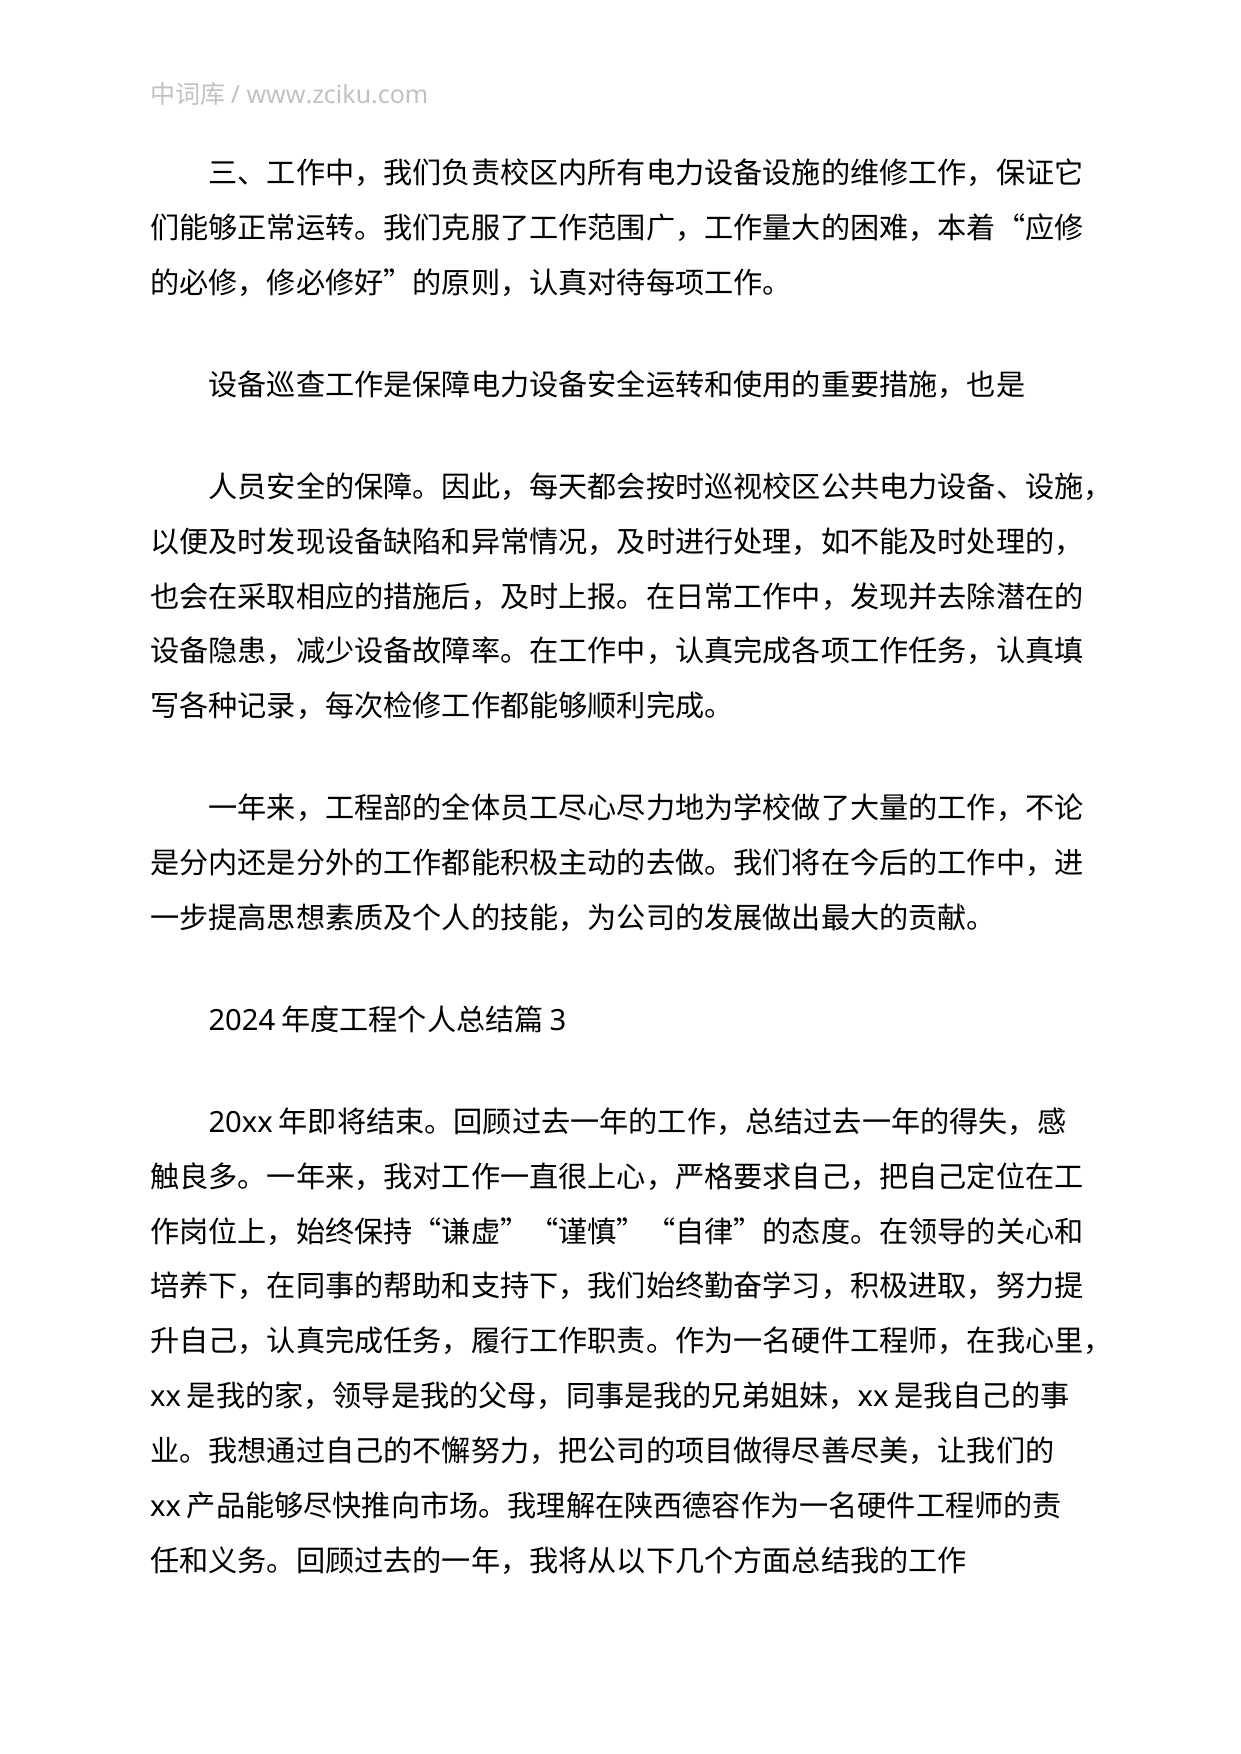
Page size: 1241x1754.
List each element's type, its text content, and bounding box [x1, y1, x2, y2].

text 2024年度工程个人总结篇3 [150, 996, 1090, 1039]
text 设备巡查工作是保障电力设备安全运转和使用的重要措施，也是 [150, 362, 1090, 404]
text 20xx年即将结束。回顾过去一年的工作，总结过去一年的得失，感触良多。一年来，我对工作一直很上心，严格要求自己，把自己定位在工作岗位上，始终保持“谦虚”“谨慎”“自律”的态度。在领导的关心和培养下，在同事的帮助和支持下，我们始终勤奋学习，积极进取，努力提升自己，认真完成任务，履行工作职责。作为一名硬件工程师，在我心里，xx是我的家，领导是我的父母，同事是我的兄弟姐妹，xx是我自己的事业。我想通过自己的不懈努力，把公司的项目做得尽善尽美，让我们的xx产品能够尽快推向市场。我理解在陕西德容作为一名硬件工程师的责任和义务。回顾过去的一年，我将从以下几个方面总结我的工作 [150, 1098, 1090, 1580]
text 人员安全的保障。因此，每天都会按时巡视校区公共电力设备、设施，以便及时发现设备缺陷和异常情况，及时进行处理，如不能及时处理的，也会在采取相应的措施后，及时上报。在日常工作中，发现并去除潜在的设备隐患，减少设备故障率。在工作中，认真完成各项工作任务，认真填写各种记录，每次检修工作都能够顺利完成。 [150, 463, 1090, 725]
text 三、工作中，我们负责校区内所有电力设备设施的维修工作，保证它们能够正常运转。我们克服了工作范围广，工作量大的困难，本着“应修的必修，修必修好”的原则，认真对待每项工作。 [150, 150, 1090, 302]
text 一年来，工程部的全体员工尽心尽力地为学校做了大量的工作，不论是分内还是分外的工作都能积极主动的去做。我们将在今后的工作中，进一步提高思想素质及个人的技能，为公司的发展做出最大的贡献。 [150, 785, 1090, 937]
